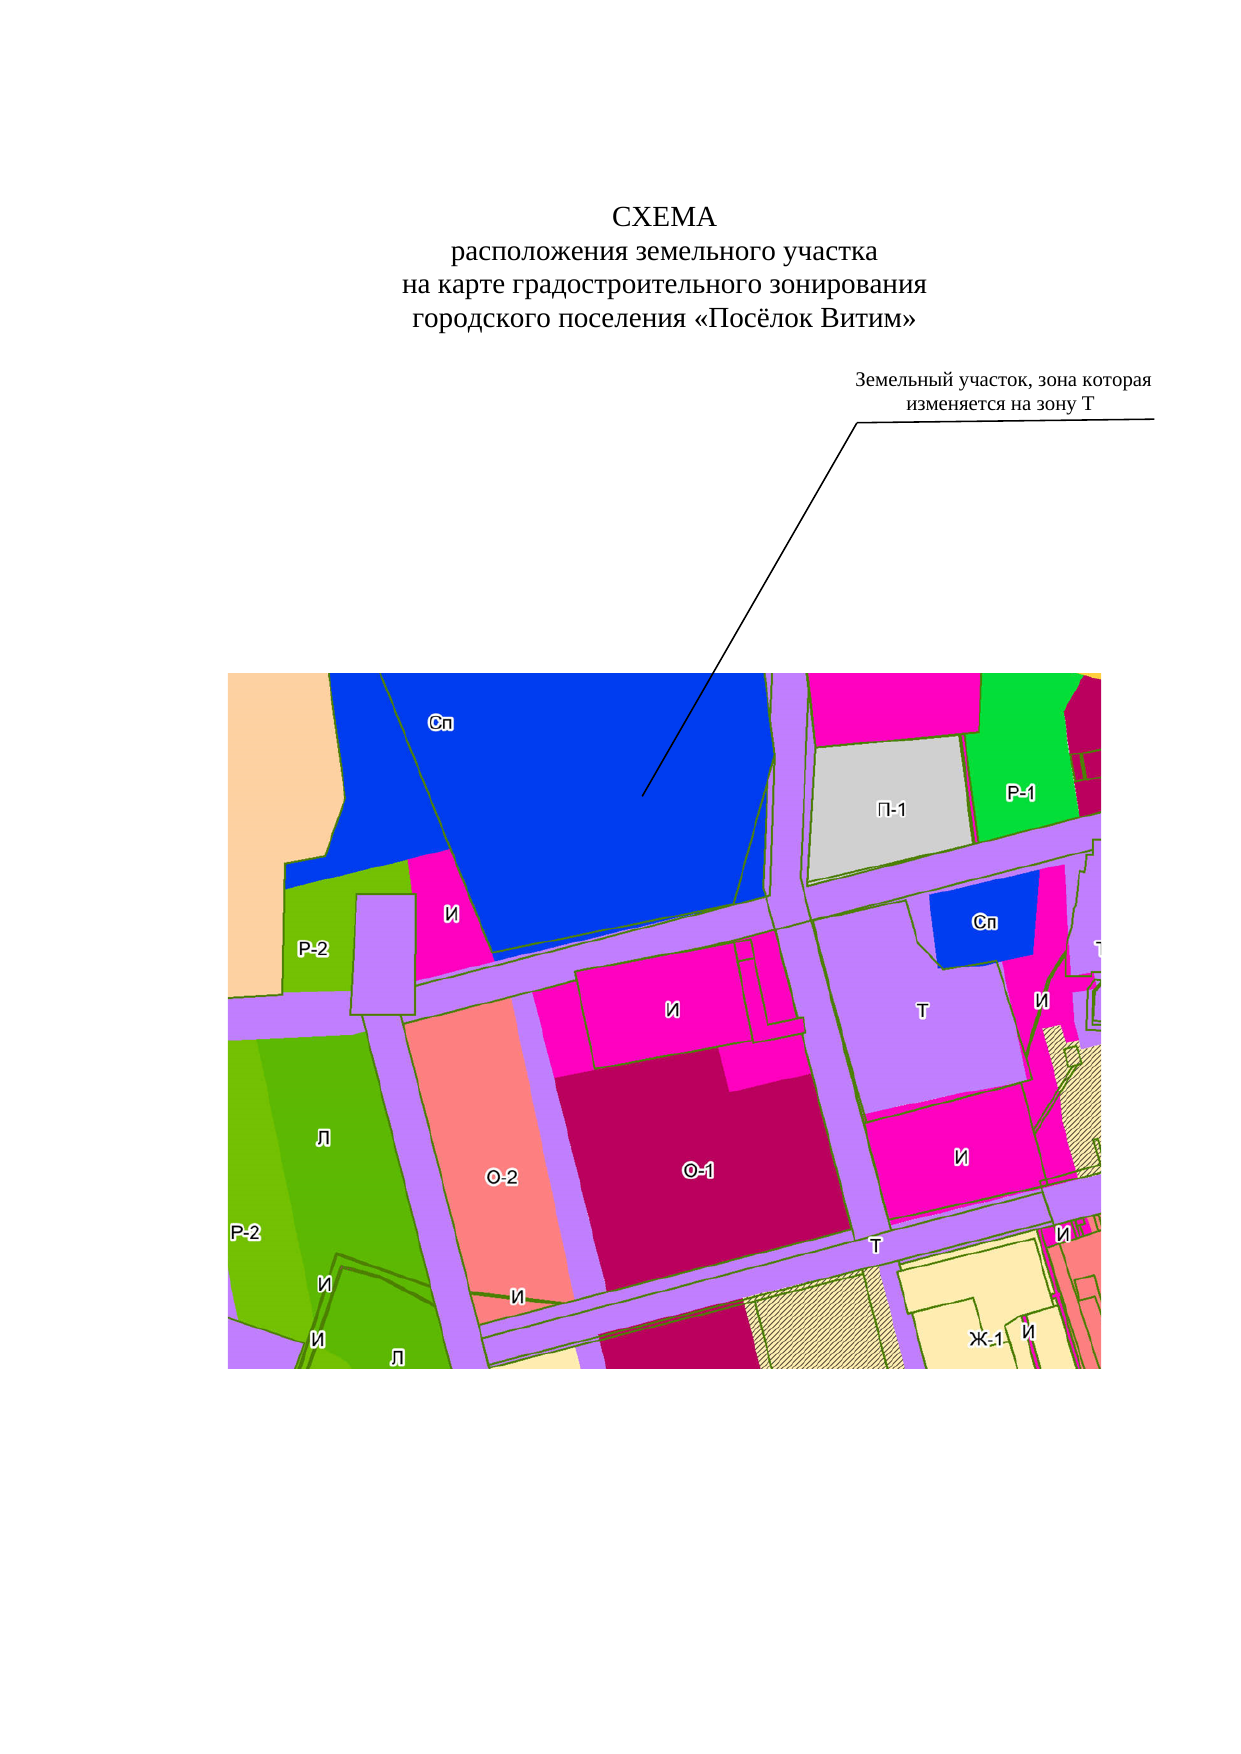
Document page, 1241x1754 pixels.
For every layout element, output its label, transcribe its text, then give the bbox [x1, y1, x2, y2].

text расположения земельного участка [177, 233, 1152, 266]
text на карте градостроительного зонирования [177, 266, 1152, 300]
text СХЕМА [177, 199, 1152, 233]
text городского поселения «Посёлок Витим» [177, 300, 1152, 333]
text Земельный участок, зона которая [177, 367, 1152, 391]
text изменяется на зону Т [177, 391, 1152, 415]
